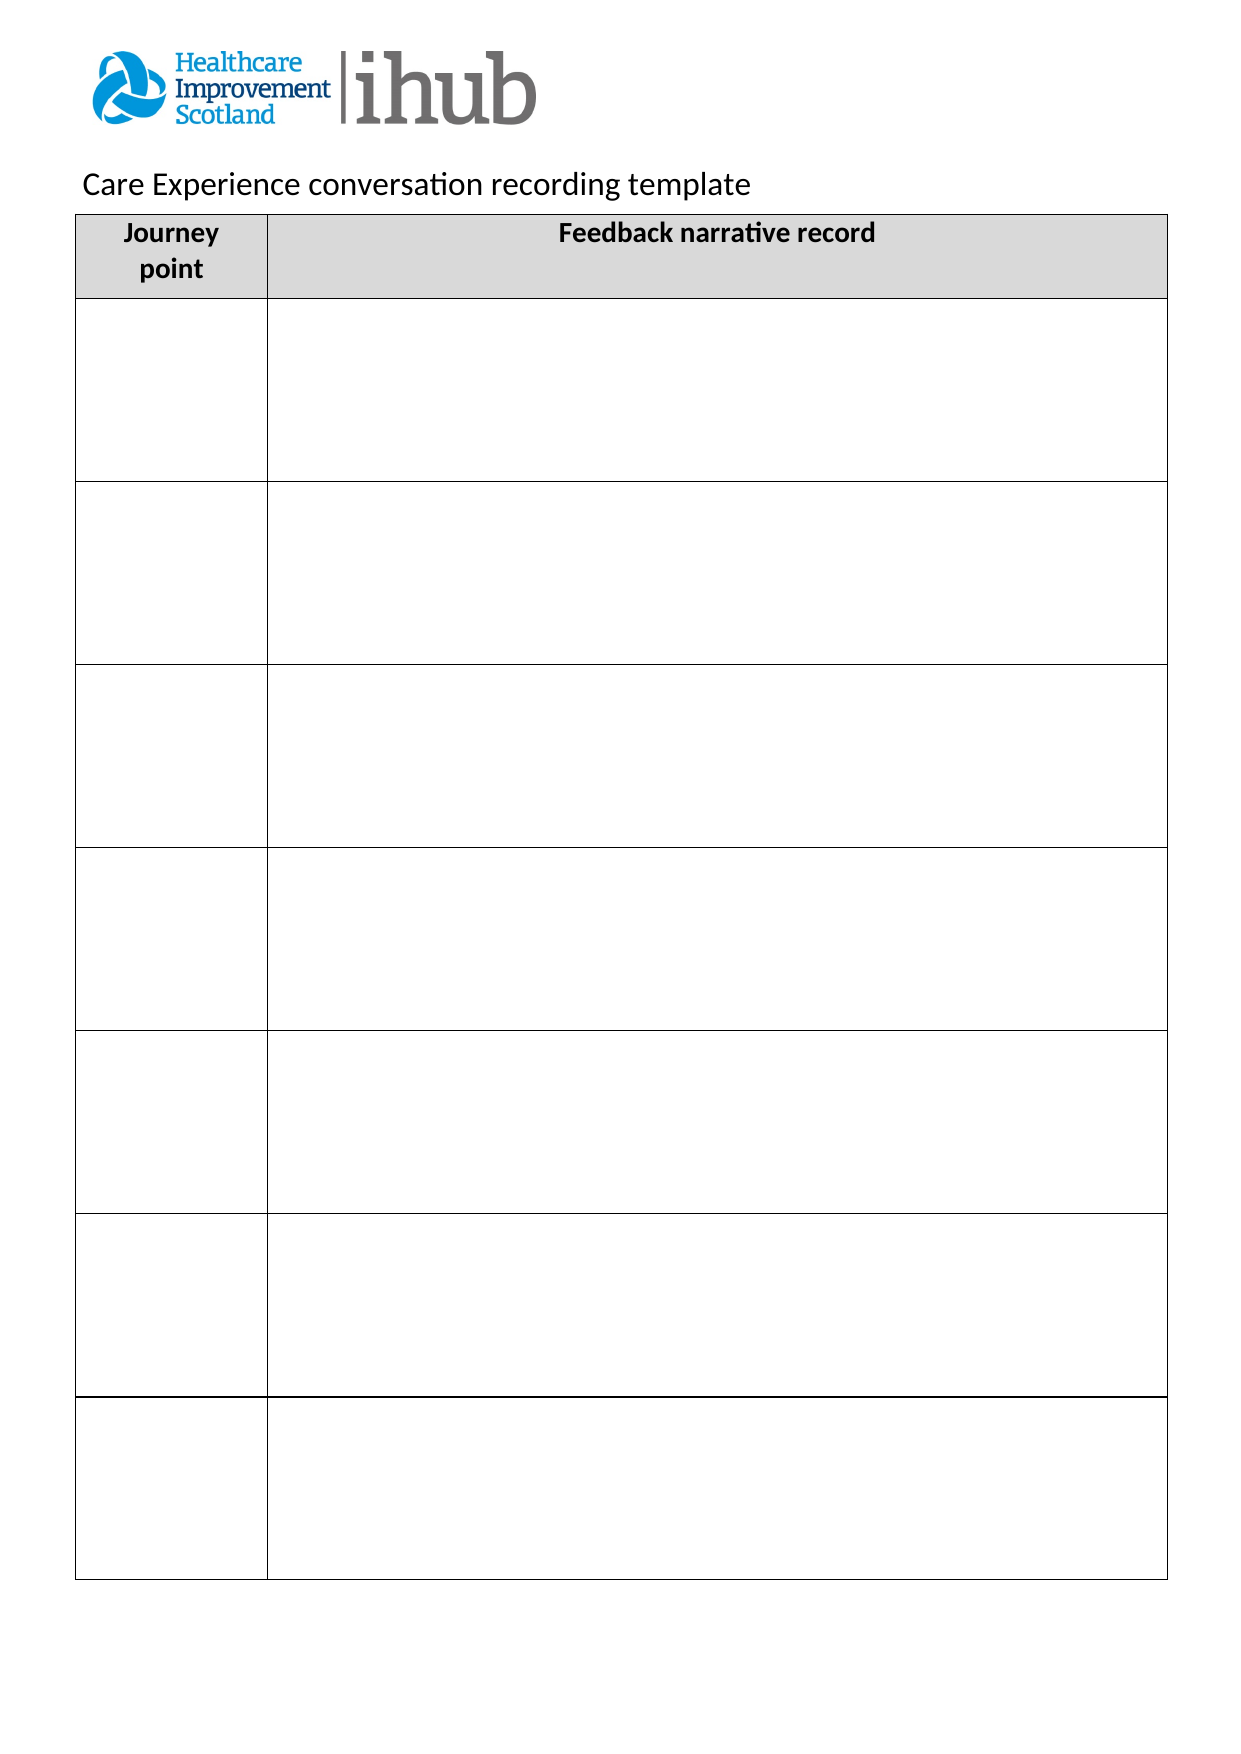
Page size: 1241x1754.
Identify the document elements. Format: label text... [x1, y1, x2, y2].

table_cell [268, 665, 1167, 847]
table_header Feedback narrative record [268, 215, 1167, 298]
table_cell [268, 1214, 1167, 1396]
text Care Experience conversation recording template [75, 162, 1165, 203]
picture [92, 51, 536, 125]
table_cell [76, 665, 267, 847]
table_cell [268, 482, 1167, 664]
table_cell [76, 1214, 267, 1396]
table_cell [76, 1398, 267, 1579]
table_cell [76, 482, 267, 664]
table_cell [76, 1031, 267, 1213]
table_cell [268, 1398, 1167, 1579]
table_header Journey point [76, 215, 267, 298]
table_cell [268, 299, 1167, 481]
table_cell [268, 848, 1167, 1030]
table_cell [76, 299, 267, 481]
table_cell [76, 848, 267, 1030]
table_cell [268, 1031, 1167, 1213]
